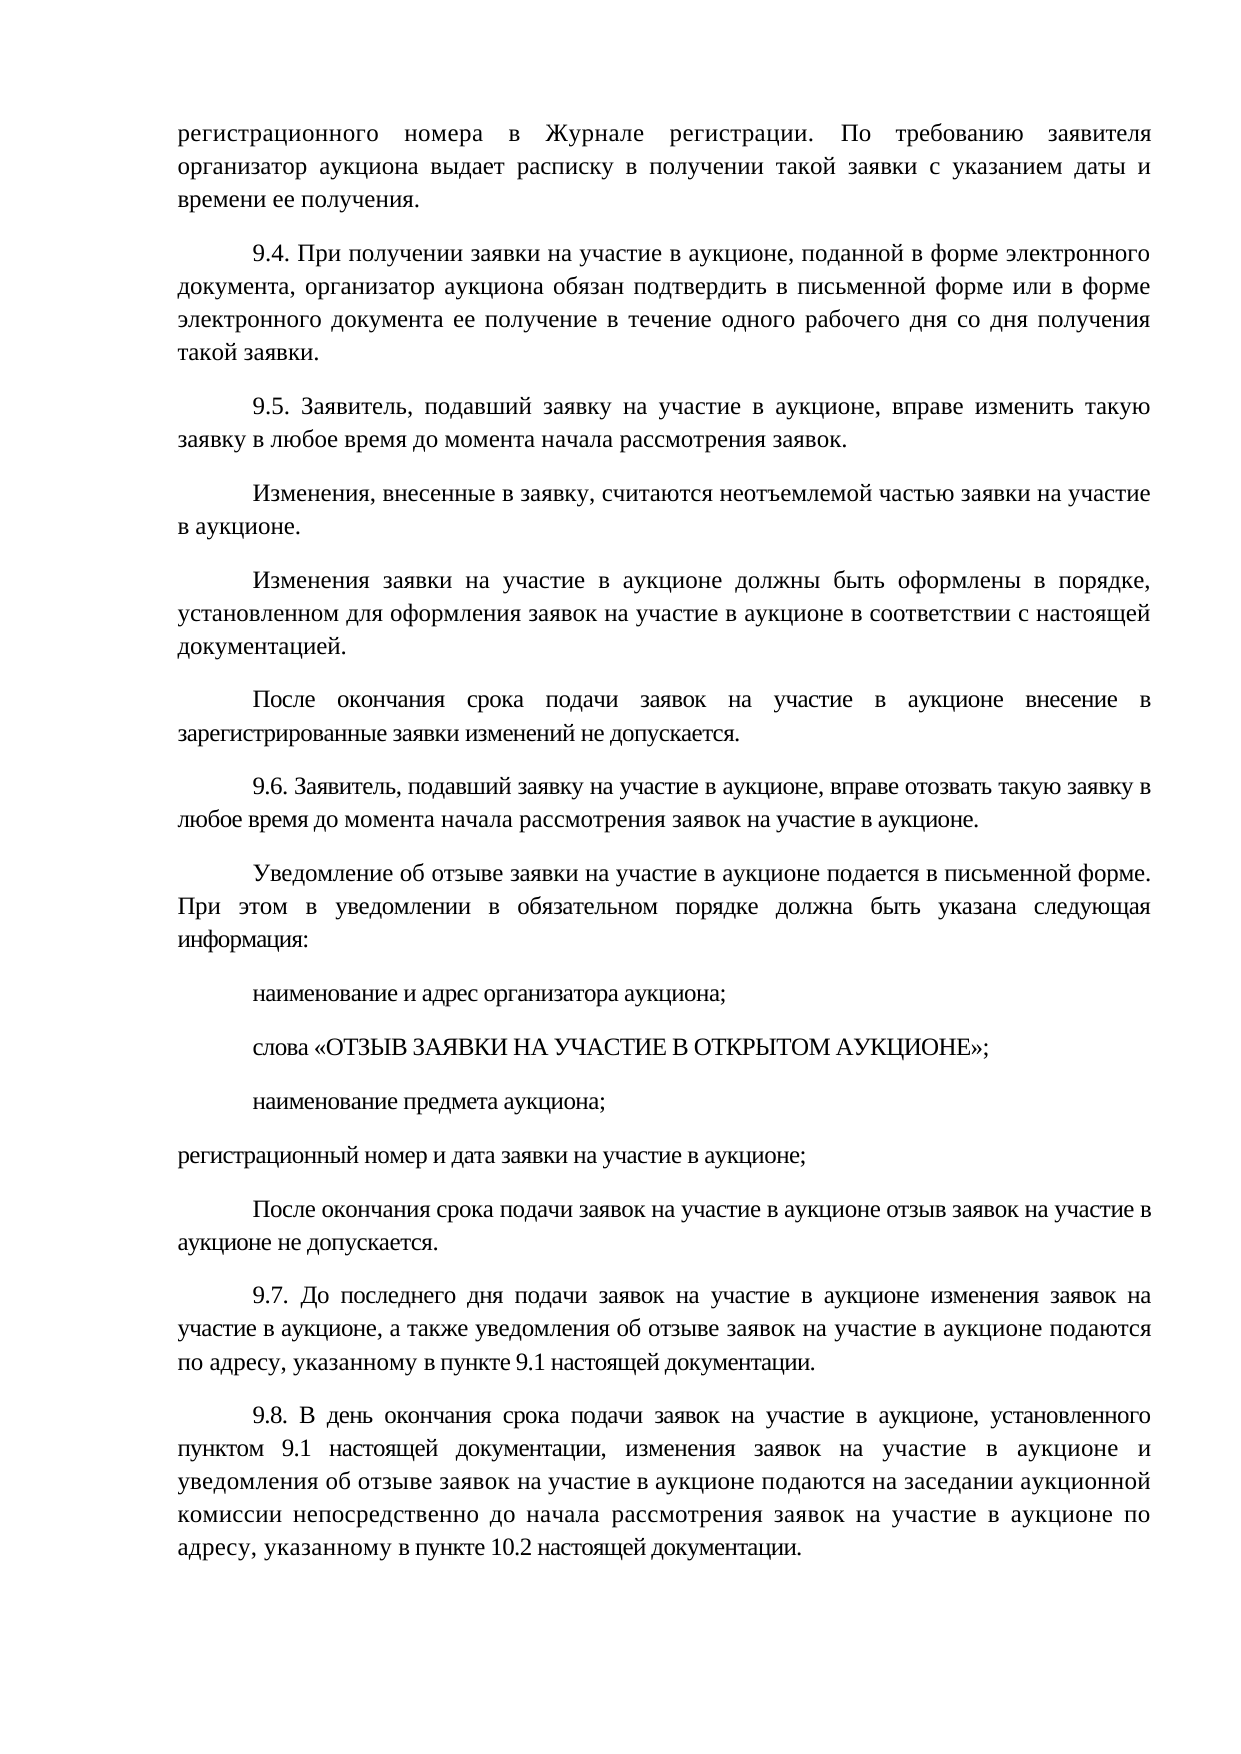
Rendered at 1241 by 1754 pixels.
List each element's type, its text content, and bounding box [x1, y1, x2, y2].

text наименование и адрес организатора аукциона; [177, 978, 1152, 1007]
text Изменения, внесенные в заявку, считаются неотъемлемой частью заявки на участие в аукционе. [177, 478, 1152, 539]
text После окончания срока подачи заявок на участие в аукционе внесение в зарегистрированные заявки изменений не допускается. [177, 684, 1152, 746]
text 9.6. Заявитель, подавший заявку на участие в аукционе, вправе отозвать такую заявку в любое время до момента начала рассмотрения заявок на участие в аукционе. [177, 771, 1152, 833]
text слова «ОТЗЫВ ЗАЯВКИ НА УЧАСТИЕ В ОТКРЫТОМ АУКЦИОНЕ»; [177, 1032, 1152, 1061]
text После окончания срока подачи заявок на участие в аукционе отзыв заявок на участие в аукционе не допускается. [177, 1194, 1152, 1255]
text наименование предмета аукциона; [177, 1086, 1152, 1115]
text регистрационный номер и дата заявки на участие в аукционе; [177, 1140, 1152, 1168]
text 9.4. При получении заявки на участие в аукционе, поданной в форме электронного документа, организатор аукциона обязан подтвердить в письменной форме или в форме электронного документа ее получение в течение одного рабочего дня со дня получения такой заявки. [177, 238, 1152, 366]
text 9.7. До последнего дня подачи заявок на участие в аукционе изменения заявок на участие в аукционе, а также уведомления об отзыве заявок на участие в аукционе подаются по адресу, указанному в пункте 9.1 настоящей документации. [177, 1281, 1152, 1375]
text Уведомление об отзыве заявки на участие в аукционе подается в письменной форме. При этом в уведомлении в обязательном порядке должна быть указана следующая информация: [177, 858, 1152, 953]
text 9.5. Заявитель, подавший заявку на участие в аукционе, вправе изменить такую заявку в любое время до момента начала рассмотрения заявок. [177, 391, 1152, 453]
text 9.8. В день окончания срока подачи заявок на участие в аукционе, установленного пунктом 9.1 настоящей документации, изменения заявок на участие в аукционе и уведомления об отзыве заявок на участие в аукционе подаются на заседании аукционной комиссии непосредственно до начала рассмотрения заявок на участие в аукционе по адресу, указанному в пункте 10.2 настоящей документации. [177, 1400, 1152, 1561]
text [177, 118, 1152, 213]
text Изменения заявки на участие в аукционе должны быть оформлены в порядке, установленном для оформления заявок на участие в аукционе в соответствии с настоящей документацией. [177, 565, 1152, 659]
